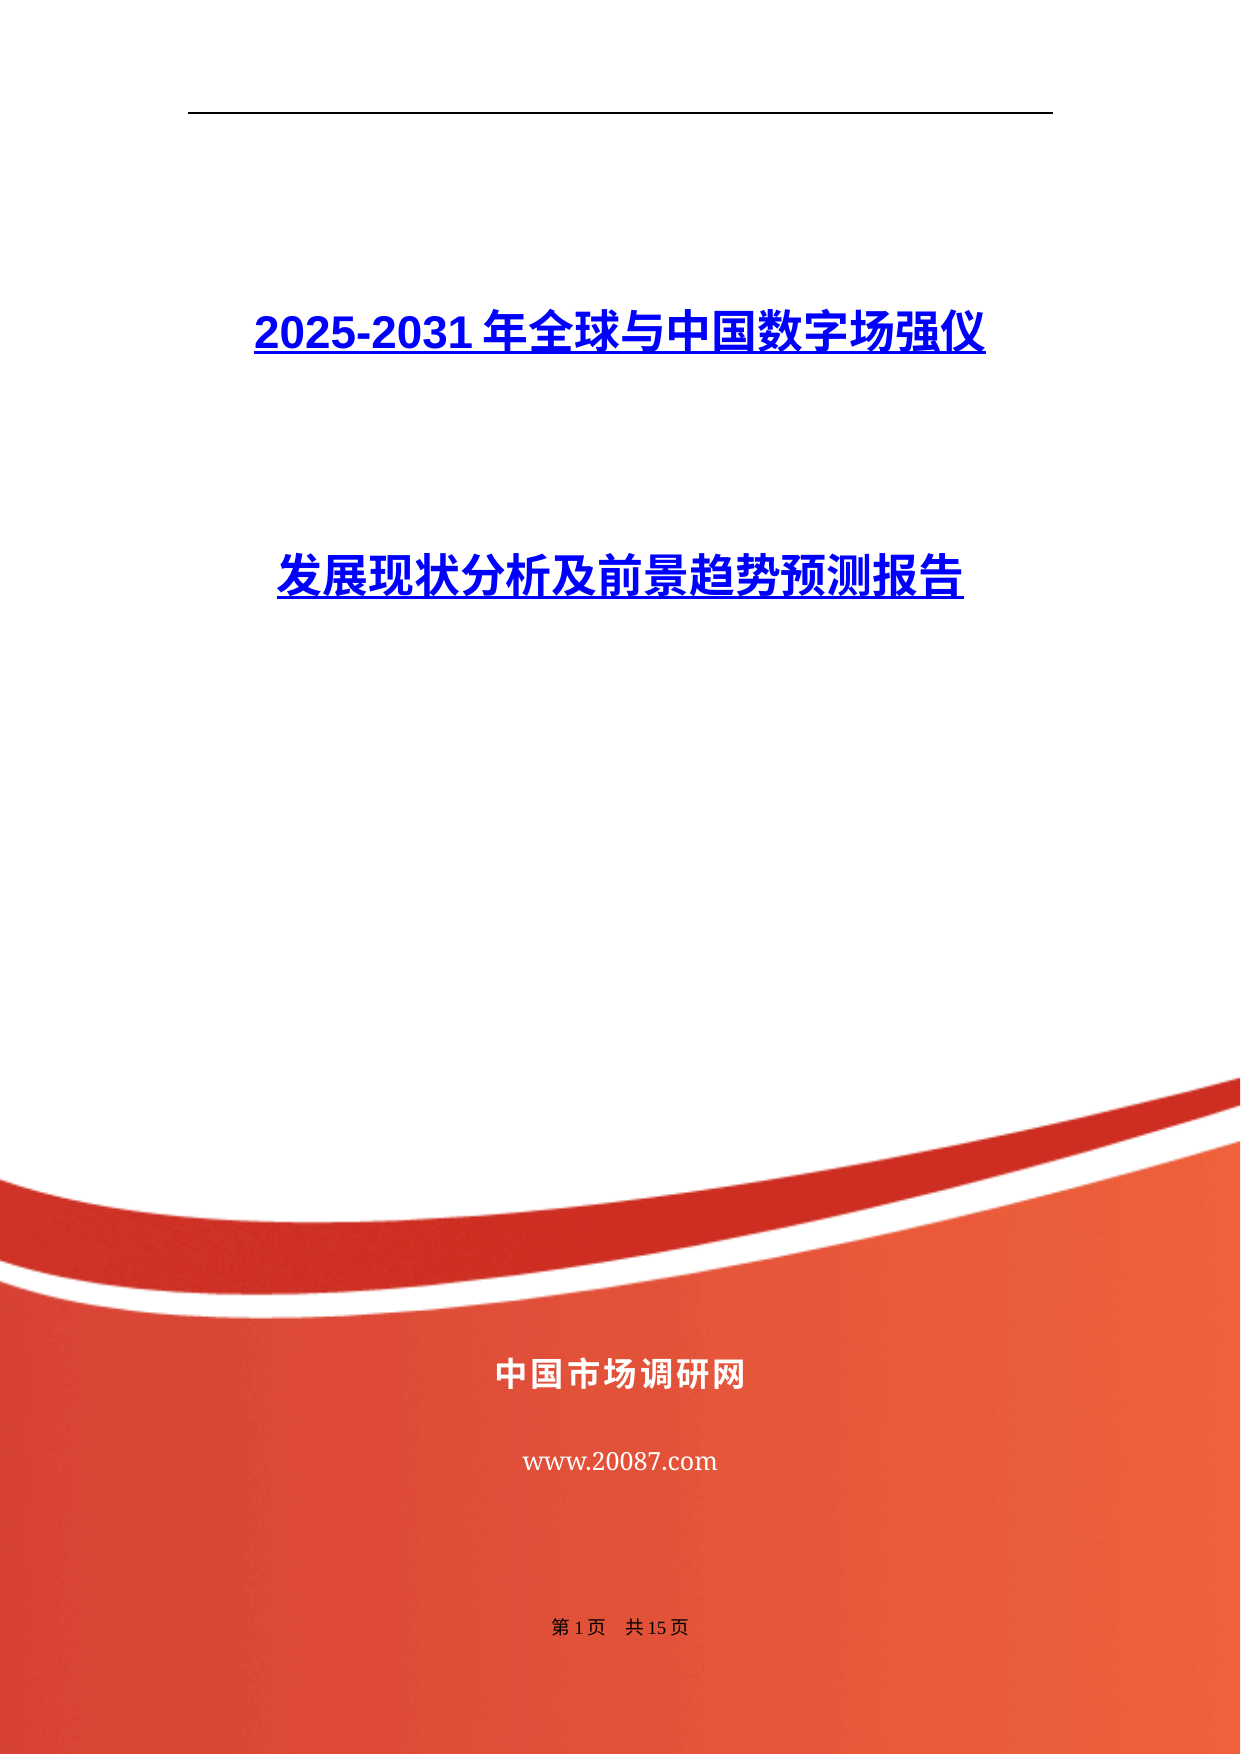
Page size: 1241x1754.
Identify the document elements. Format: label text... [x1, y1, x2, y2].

table_header 2025-2031年全球与中国数字场强仪发展现状分析及前景趋势预测报告 [188, 207, 1053, 773]
text www.20087.com [187, 1428, 1053, 1493]
picture [0, 1006, 1241, 1754]
subtitle 中国市场调研网 [187, 1339, 1053, 1404]
